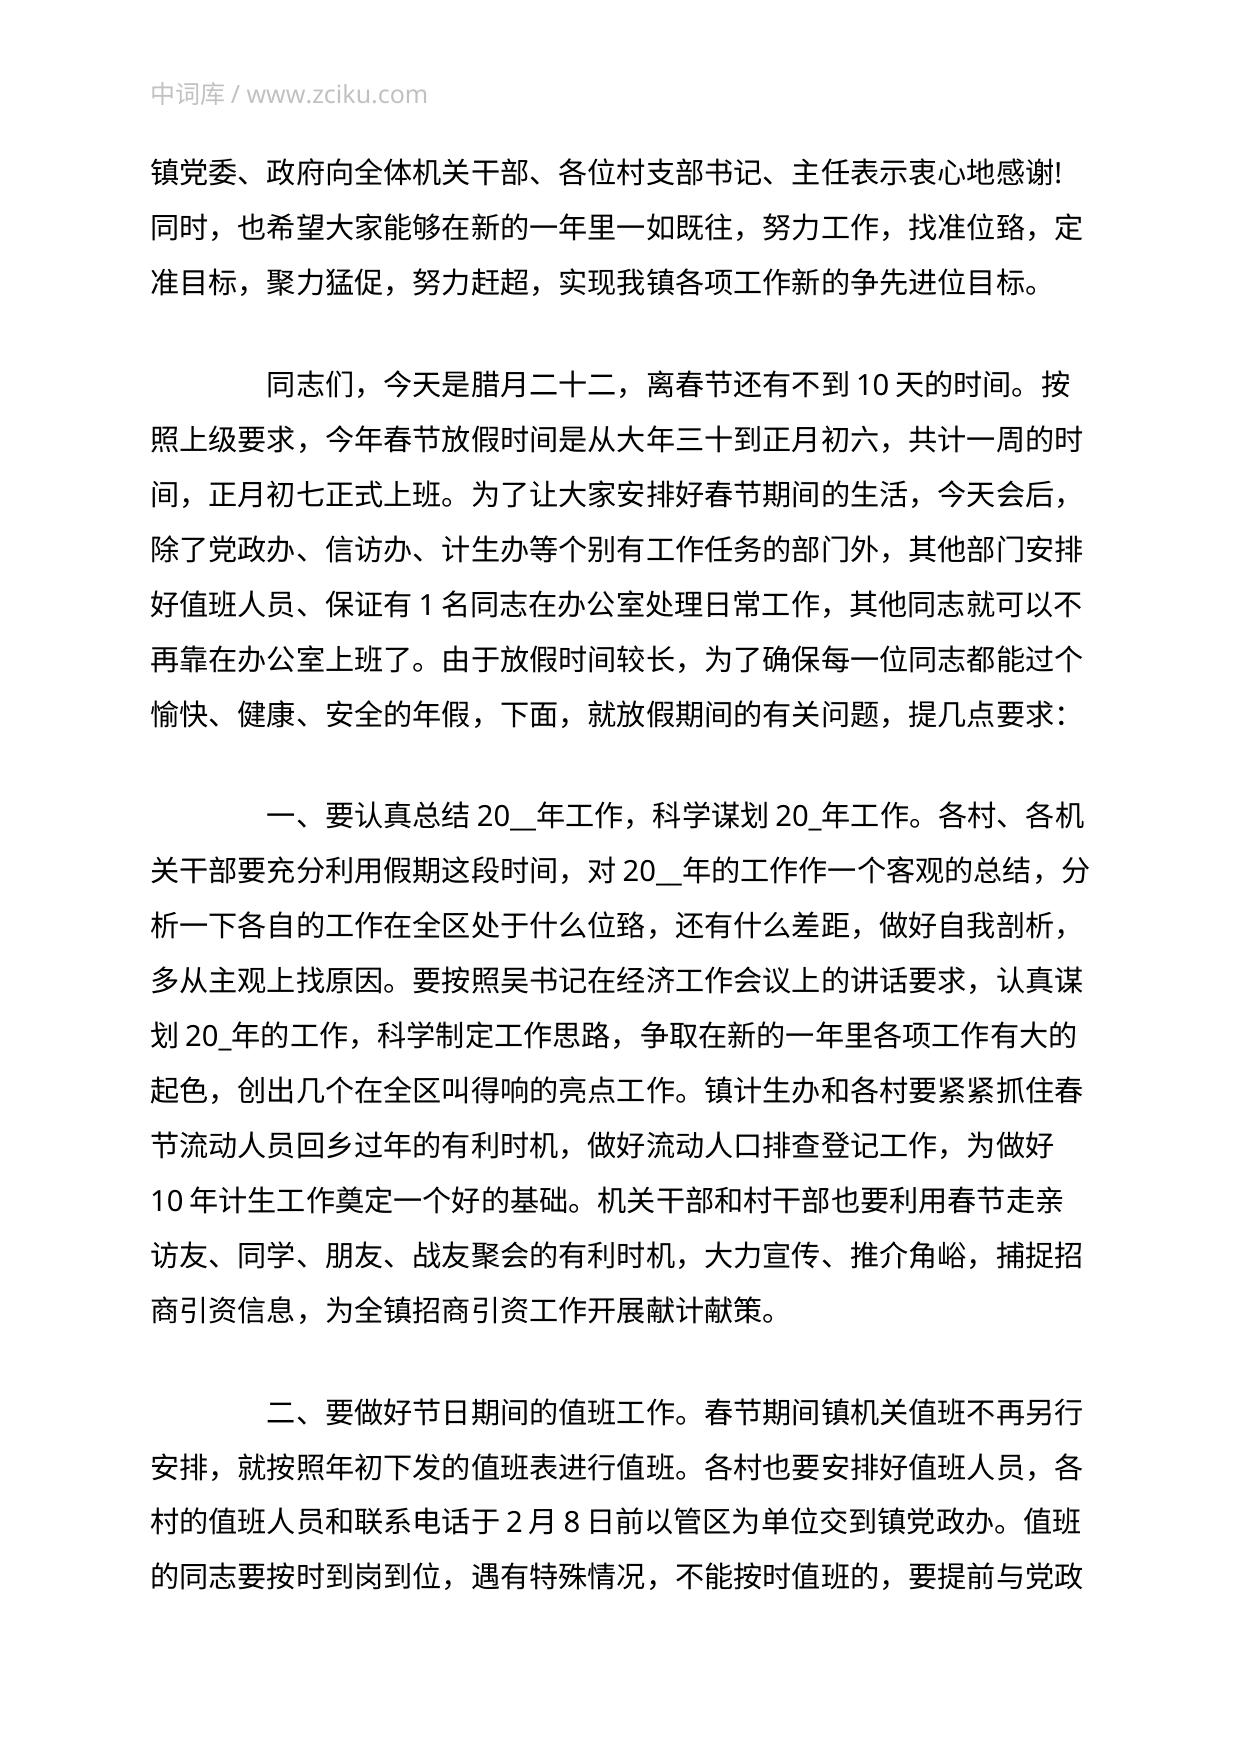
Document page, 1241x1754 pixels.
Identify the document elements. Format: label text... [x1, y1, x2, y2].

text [150, 1389, 1090, 1596]
text 同志们，今天是腊月二十二，离春节还有不到10天的时间。按照上级要求，今年春节放假时间是从大年三十到正月初六，共计一周的时间，正月初七正式上班。为了让大家安排好春节期间的生活，今天会后，除了党政办、信访办、计生办等个别有工作任务的部门外，其他部门安排好值班人员、保证有1名同志在办公室处理日常工作，其他同志就可以不再靠在办公室上班了。由于放假时间较长，为了确保每一位同志都能过个愉快、健康、安全的年假，下面，就放假期间的有关问题，提几点要求： [150, 362, 1090, 733]
text 一、要认真总结20__年工作，科学谋划20_年工作。各村、各机关干部要充分利用假期这段时间，对20__年的工作作一个客观的总结，分析一下各自的工作在全区处于什么位臵，还有什么差距，做好自我剖析，多从主观上找原因。要按照吴书记在经济工作会议上的讲话要求，认真谋划20_年的工作，科学制定工作思路，争取在新的一年里各项工作有大的起色，创出几个在全区叫得响的亮点工作。镇计生办和各村要紧紧抓住春节流动人员回乡过年的有利时机，做好流动人口排查登记工作，为做好10年计生工作奠定一个好的基础。机关干部和村干部也要利用春节走亲访友、同学、朋友、战友聚会的有利时机，大力宣传、推介角峪，捕捉招商引资信息，为全镇招商引资工作开展献计献策。 [150, 793, 1090, 1330]
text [150, 150, 1090, 302]
